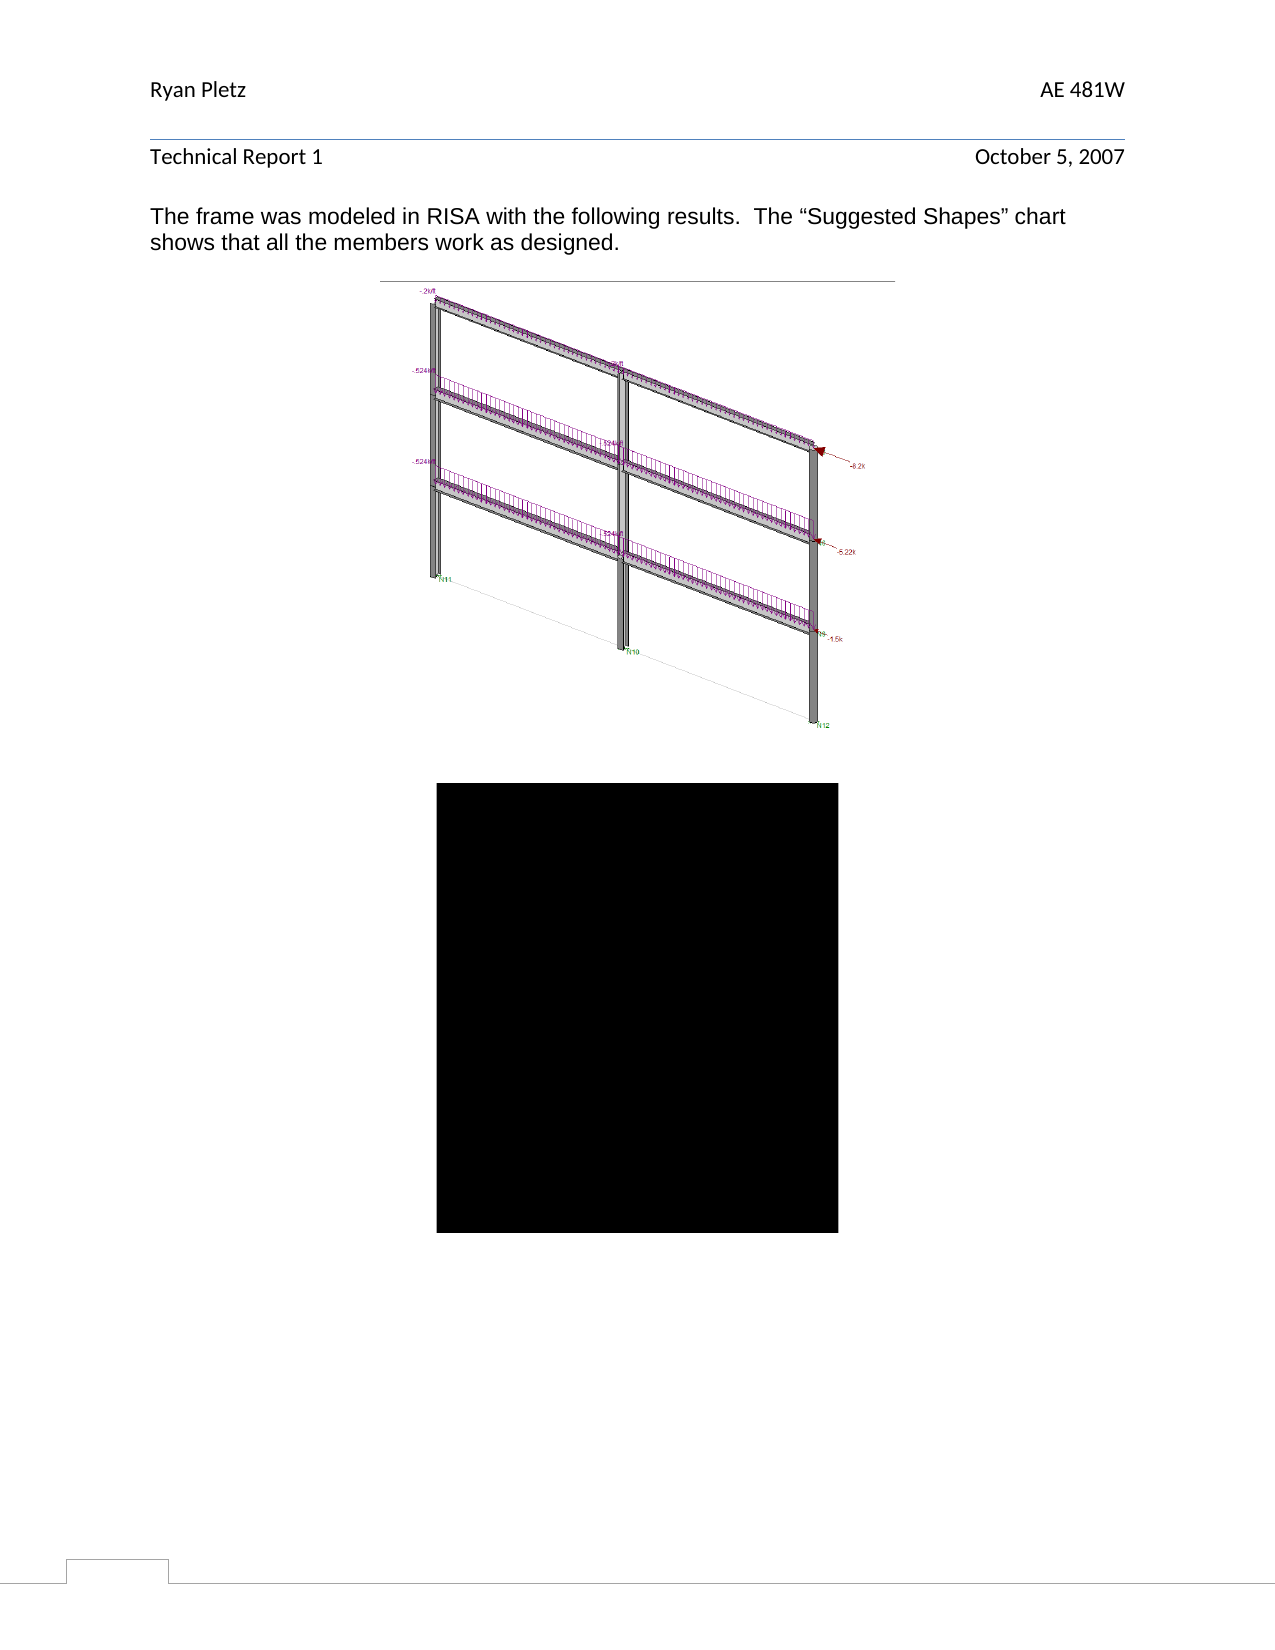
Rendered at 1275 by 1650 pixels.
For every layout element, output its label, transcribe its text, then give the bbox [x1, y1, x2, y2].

picture [380, 281, 896, 732]
text The frame was modeled in RISA with the following results. The “Suggested Shapes” chart shows that all the members work as designed. [150, 203, 1125, 255]
